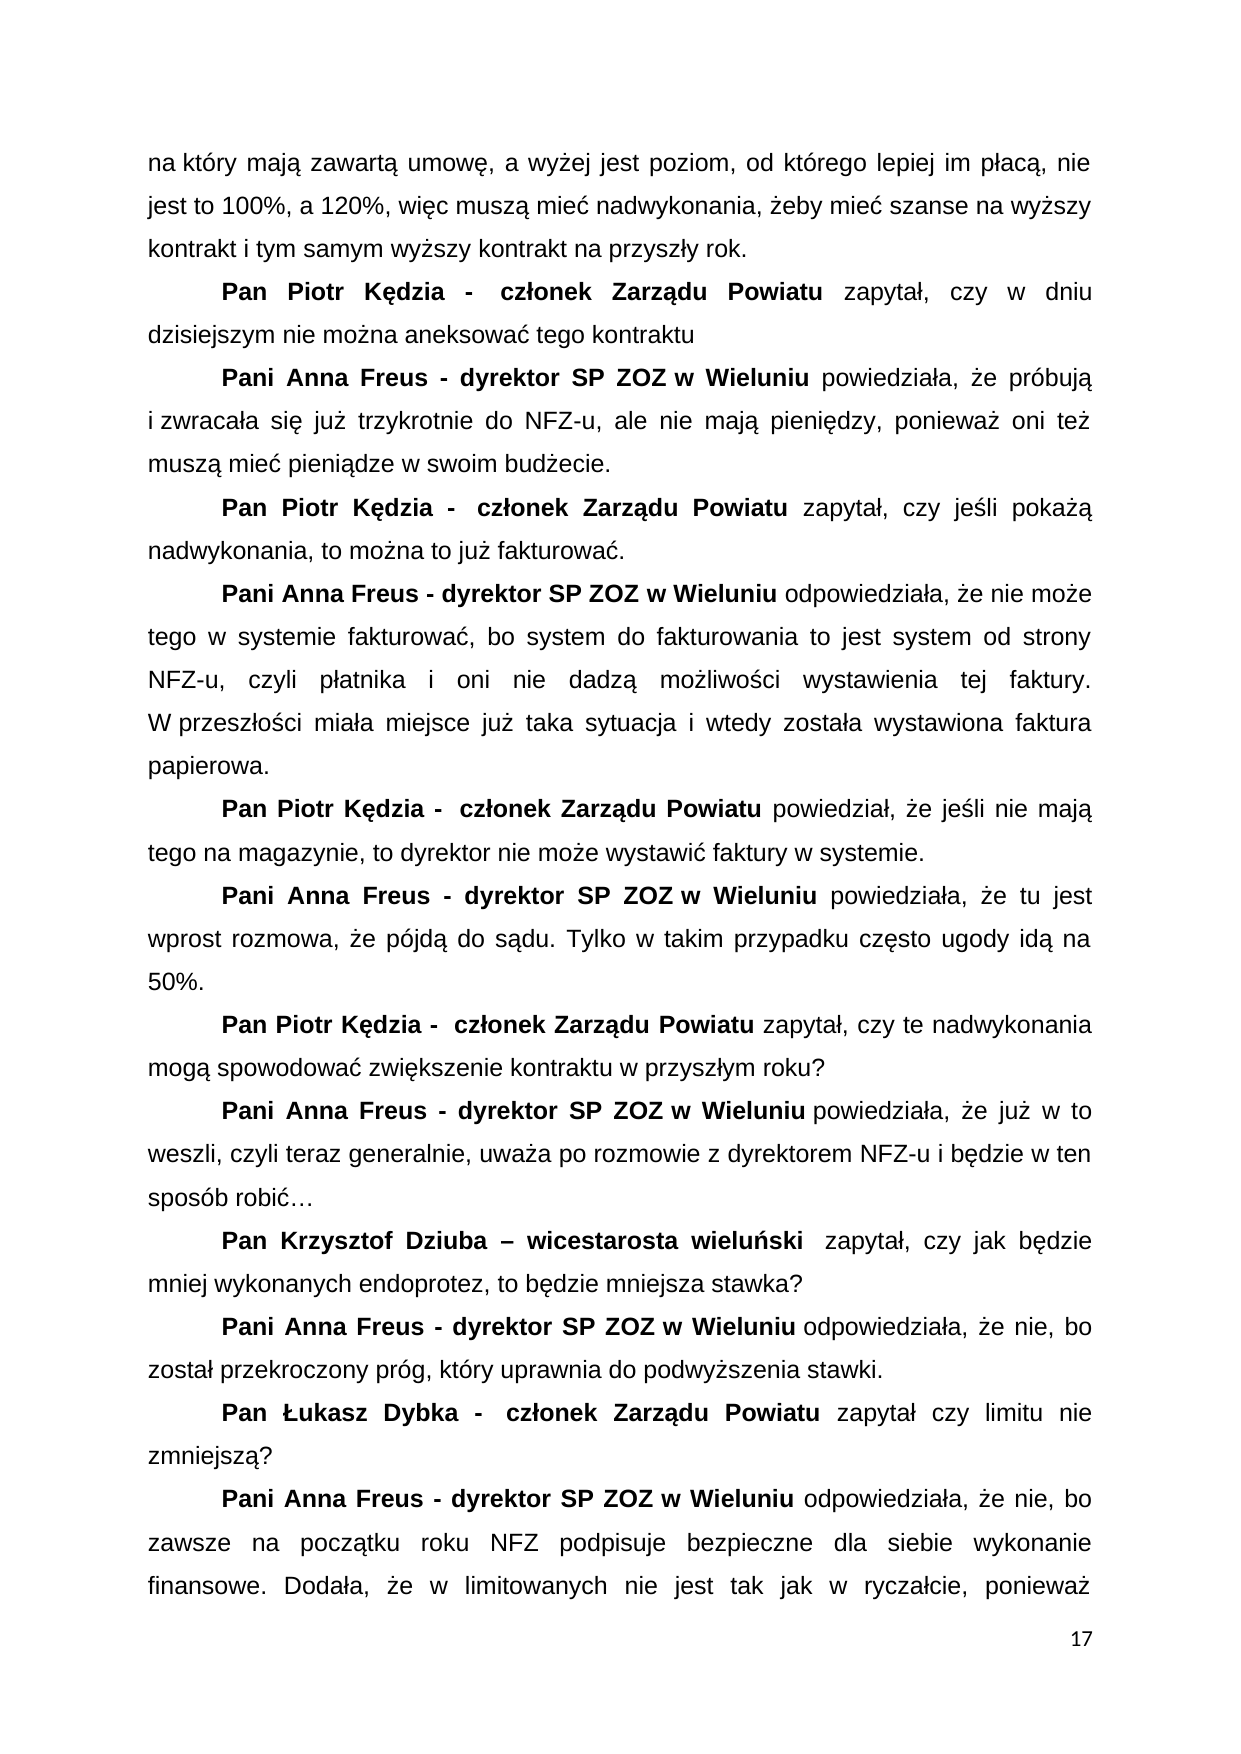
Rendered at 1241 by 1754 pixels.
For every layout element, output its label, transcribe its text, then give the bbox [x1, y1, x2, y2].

text Pani Anna Freus - dyrektor SP ZOZ w Wieluniu powiedziała, że tu jest wprost rozmowa, że pójdą do sądu. Tylko w takim przypadku często ugody idą na 50%. [148, 881, 1093, 996]
text Pani Anna Freus - dyrektor SP ZOZ w Wieluniu powiedziała, że już w to weszli, czyli teraz generalnie, uważa po rozmowie z dyrektorem NFZ-u i będzie w ten sposób robić… [148, 1096, 1093, 1211]
text Pani Anna Freus - dyrektor SP ZOZ w Wieluniu odpowiedziała, że nie może tego w systemie fakturować, bo system do fakturowania to jest system od strony NFZ-u, czyli płatnika i oni nie dadzą możliwości wystawienia tej faktury. W przeszłości miała miejsce już taka sytuacja i wtedy została wystawiona faktura papierowa. [148, 579, 1093, 780]
text Pan Krzysztof Dziuba – wicestarosta wieluński zapytał, czy jak będzie mniej wykonanych endoprotez, to będzie mniejsza stawka? [148, 1226, 1093, 1298]
text Pan Piotr Kędzia - członek Zarządu Powiatu powiedział, że jeśli nie mają tego na magazynie, to dyrektor nie może wystawić faktury w systemie. [148, 794, 1093, 866]
text Pan Piotr Kędzia - członek Zarządu Powiatu zapytał, czy jeśli pokażą nadwykonania, to można to już fakturować. [148, 493, 1093, 564]
text Pan Piotr Kędzia - członek Zarządu Powiatu zapytał, czy te nadwykonania mogą spowodować zwiększenie kontraktu w przyszłym roku? [148, 1010, 1093, 1082]
text Pan Piotr Kędzia - członek Zarządu Powiatu zapytał, czy w dniu dzisiejszym nie można aneksować tego kontraktu [148, 277, 1093, 349]
text Pani Anna Freus - dyrektor SP ZOZ w Wieluniu odpowiedziała, że nie, bo został przekroczony próg, który uprawnia do podwyższenia stawki. [148, 1312, 1093, 1384]
text Pan Łukasz Dybka - członek Zarządu Powiatu zapytał czy limitu nie zmniejszą? [148, 1398, 1093, 1470]
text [148, 148, 1093, 263]
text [148, 1484, 1093, 1599]
text Pani Anna Freus - dyrektor SP ZOZ w Wieluniu powiedziała, że próbują i zwracała się już trzykrotnie do NFZ-u, ale nie mają pieniędzy, ponieważ oni też muszą mieć pieniądze w swoim budżecie. [148, 363, 1093, 478]
